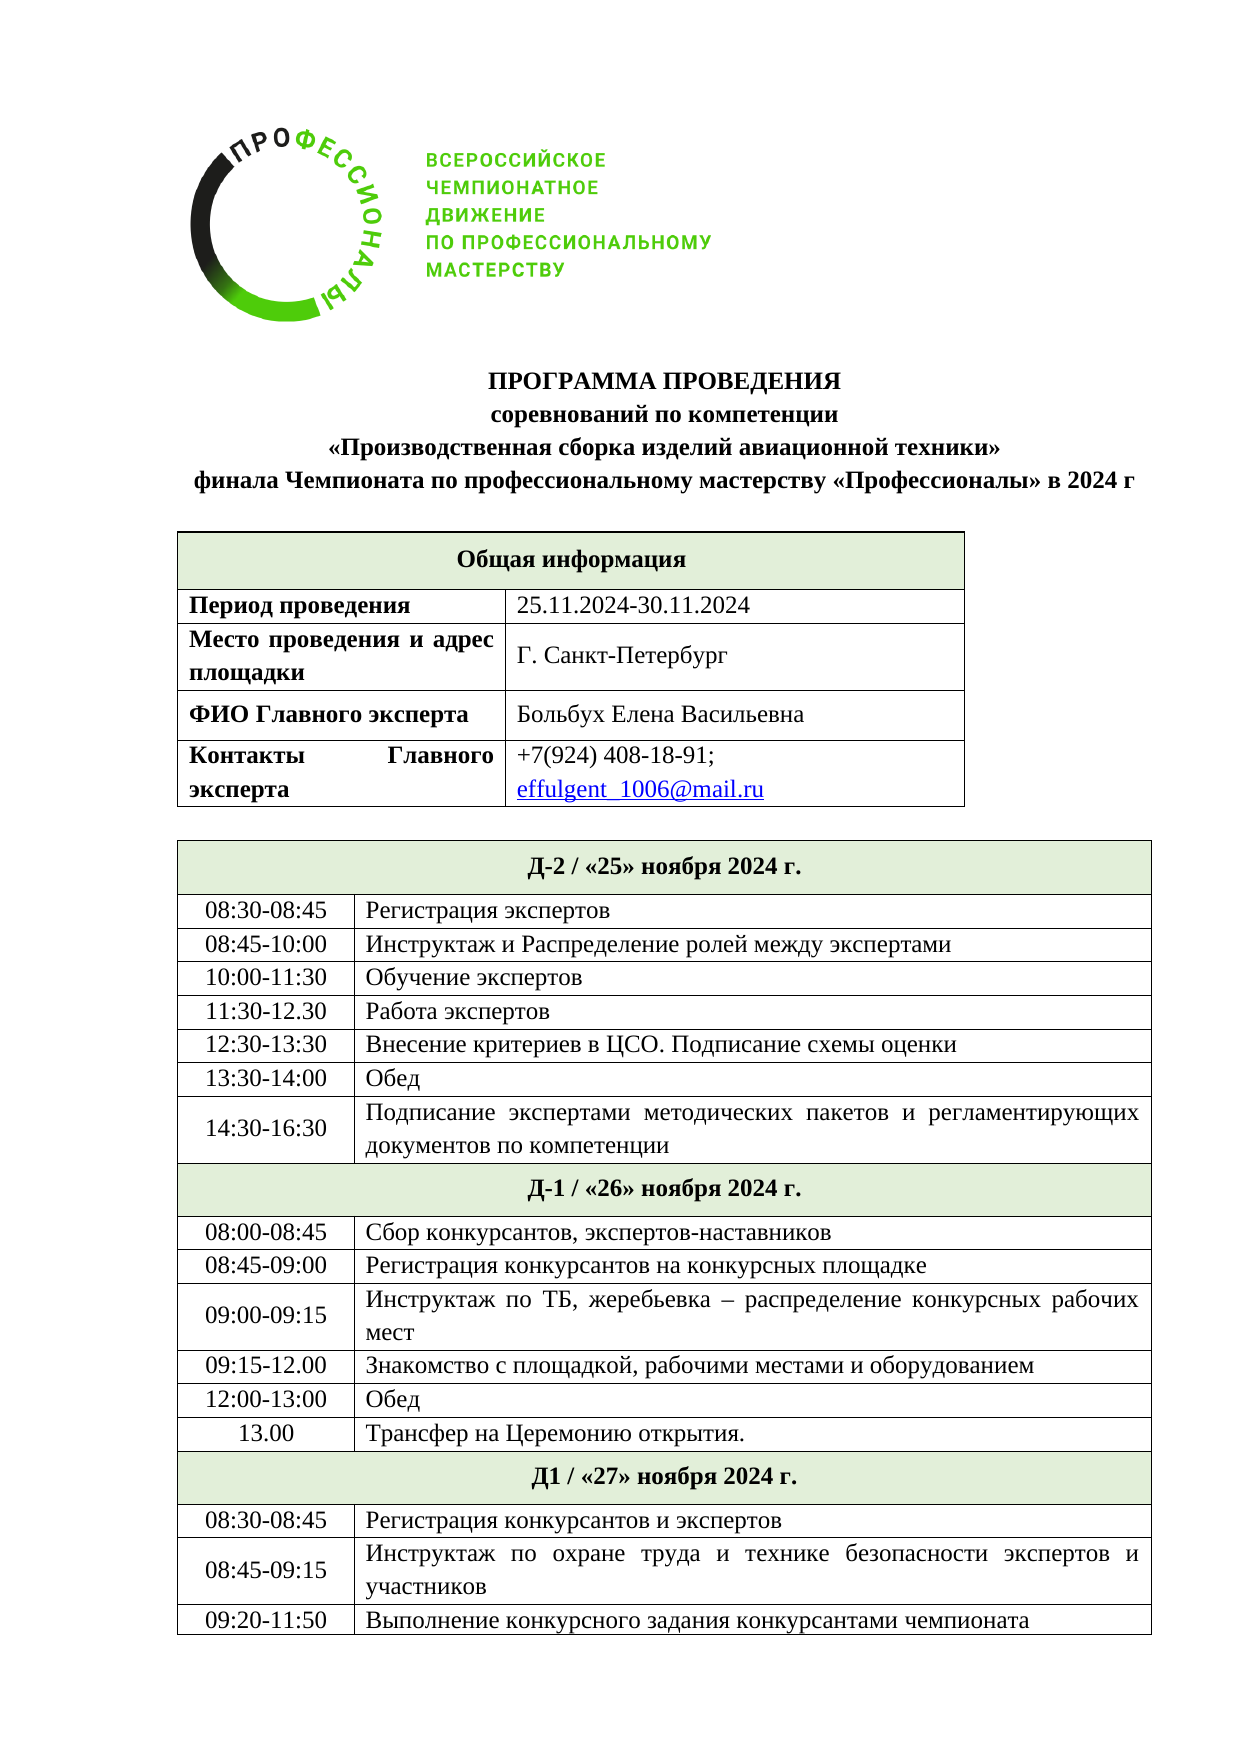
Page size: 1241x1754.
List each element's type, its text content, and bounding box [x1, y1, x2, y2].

table_cell Д-1 / «26» ноября 2024 г. [178, 1164, 1151, 1216]
table_cell 09:00-09:15 [178, 1284, 354, 1349]
table_cell Инструктаж по ТБ, жеребьевка – распределение конкурсных рабочих мест [355, 1284, 1151, 1349]
table_cell Обед [355, 1384, 1151, 1417]
table_cell 08:45-09:00 [178, 1250, 354, 1283]
table_cell 08:45-09:15 [178, 1538, 354, 1604]
table_cell 08:30-08:45 [178, 895, 354, 928]
table_cell 13:30-14:00 [178, 1063, 354, 1096]
table_cell Знакомство с площадкой, рабочими местами и оборудованием [355, 1351, 1151, 1383]
table_cell ФИО Главного эксперта [178, 691, 505, 739]
table_cell 09:20-11:50 [178, 1605, 354, 1634]
table_cell Регистрация конкурсантов на конкурсных площадке [355, 1250, 1151, 1283]
table_cell Период проведения [178, 590, 505, 623]
table_cell Обед [355, 1063, 1151, 1096]
table_cell Контакты Главного эксперта [178, 741, 505, 806]
picture [177, 118, 720, 330]
table_header Общая информация [178, 533, 964, 589]
table_cell Место проведения и адрес площадки [178, 624, 505, 689]
table_cell 08:00-08:45 [178, 1217, 354, 1249]
table_cell Сбор конкурсантов, экспертов-наставников [355, 1217, 1151, 1249]
text соревнований по компетенции [177, 399, 1152, 428]
table_cell 09:15-12.00 [178, 1351, 354, 1383]
table_cell 14:30-16:30 [178, 1097, 354, 1162]
table_cell 12:30-13:30 [178, 1030, 354, 1062]
text финала Чемпионата по профессиональному мастерству «Профессионалы» в 2024 г [177, 465, 1152, 494]
table_cell 12:00-13:00 [178, 1384, 354, 1417]
table_cell 10:00-11:30 [178, 962, 354, 995]
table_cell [355, 1605, 1151, 1634]
table_cell 08:30-08:45 [178, 1505, 354, 1537]
table_header Д-2 / «25» ноября 2024 г. [178, 841, 1151, 894]
text ПРОГРАММА ПРОВЕДЕНИЯ [177, 366, 1152, 395]
text «Производственная сборка изделий авиационной техники» [177, 432, 1152, 461]
table_cell Трансфер на Церемонию открытия. [355, 1418, 1151, 1451]
table_cell Обучение экспертов [355, 962, 1151, 995]
table_cell Регистрация экспертов [355, 895, 1151, 928]
table_cell Г. Санкт-Петербург [506, 624, 964, 689]
table_cell 11:30-12.30 [178, 996, 354, 1028]
table_cell 25.11.2024-30.11.2024 [506, 590, 964, 623]
table_cell 13.00 [178, 1418, 354, 1451]
table_cell Инструктаж и Распределение ролей между экспертами [355, 929, 1151, 961]
table_cell Инструктаж по охране труда и технике безопасности экспертов и участников [355, 1538, 1151, 1604]
table_cell Регистрация конкурсантов и экспертов [355, 1505, 1151, 1537]
table_cell Работа экспертов [355, 996, 1151, 1028]
table_cell Д1 / «27» ноября 2024 г. [178, 1452, 1151, 1504]
table_cell Подписание экспертами методических пакетов и регламентирующих документов по компетенции [355, 1097, 1151, 1162]
table_cell 08:45-10:00 [178, 929, 354, 961]
table_cell Внесение критериев в ЦСО. Подписание схемы оценки [355, 1030, 1151, 1062]
table_cell +7(924) 408-18-91; effulgent_1006@mail.ru [506, 741, 964, 806]
table_cell Больбух Елена Васильевна [506, 691, 964, 739]
